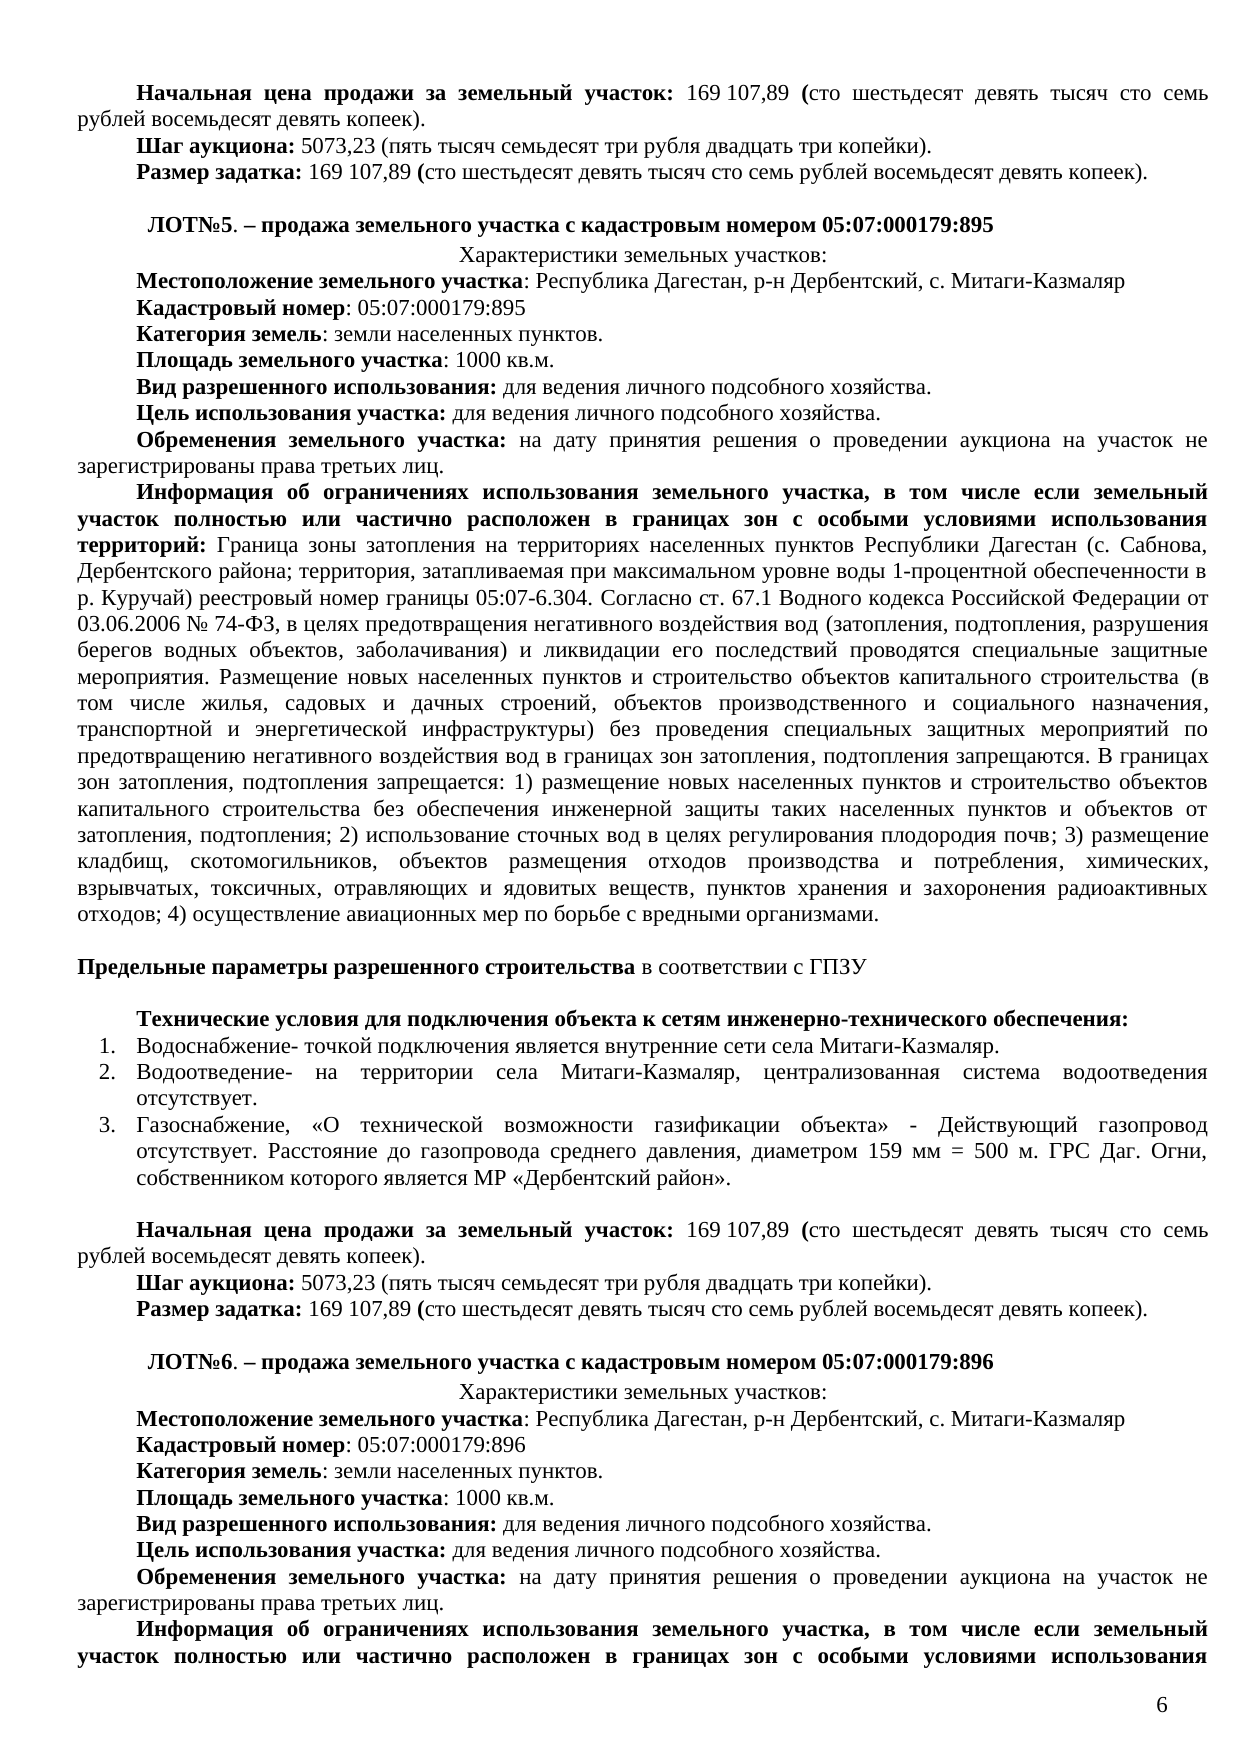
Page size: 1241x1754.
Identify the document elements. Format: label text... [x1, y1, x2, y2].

text Вид разрешенного использования: для ведения личного подсобного хозяйства. [77, 373, 1209, 399]
text Площадь земельного участка: 1000 кв.м. [77, 347, 1209, 373]
text Категория земель: земли населенных пунктов. [77, 320, 1209, 347]
text Местоположение земельного участка: Республика Дагестан, р-н Дербентский, с. Митаги-Казмаляр [77, 267, 1209, 294]
list ЛОТ№6. – продажа земельного участка с кадастровым номером 05:07:000179:896 [103, 1348, 1182, 1374]
text Характеристики земельных участков: [77, 1378, 1209, 1404]
text Цель использования участка: для ведения личного подсобного хозяйства. [77, 399, 1209, 426]
text Шаг аукциона: 5073,23 (пять тысяч семьдесят три рубля двадцать три копейки). [77, 132, 1209, 158]
list ЛОТ№5. – продажа земельного участка с кадастровым номером 05:07:000179:895 [103, 211, 1182, 237]
text Начальная цена продажи за земельный участок: 169 107,89 (сто шестьдесят девять тысяч сто семь рублей восемьдесят девять копеек). [77, 1216, 1209, 1269]
text Обременения земельного участка: на дату принятия решения о проведении аукциона на участок не зарегистрированы права третьих лиц. [77, 1563, 1209, 1615]
text Кадастровый номер: 05:07:000179:895 [77, 294, 1209, 320]
text Кадастровый номер: 05:07:000179:896 [77, 1431, 1209, 1457]
text Обременения земельного участка: на дату принятия решения о проведении аукциона на участок не зарегистрированы права третьих лиц. [77, 426, 1209, 478]
list Водоотведение- на территории села Митаги-Казмаляр, централизованная система водоотведения отсутствует. [99, 1058, 1209, 1111]
text Площадь земельного участка: 1000 кв.м. [77, 1484, 1209, 1510]
text Предельные параметры разрешенного строительства в соответствии с ГПЗУ [77, 953, 1209, 979]
text Характеристики земельных участков: [77, 241, 1209, 267]
text Цель использования участка: для ведения личного подсобного хозяйства. [77, 1536, 1209, 1563]
text Размер задатка: 169 107,89 (сто шестьдесят девять тысяч сто семь рублей восемьдесят девять копеек). [77, 1295, 1209, 1322]
list Газоснабжение, «О технической возможности газификации объекта» - Действующий газопровод отсутствует. Расстояние до газопровода среднего давления, диаметром 159 мм = 500 м. ГРС Даг. Огни, собственником которого является МР «Дербентский район». [99, 1111, 1209, 1190]
text Категория земель: земли населенных пунктов. [77, 1457, 1209, 1484]
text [77, 1615, 1209, 1668]
text Технические условия для подключения объекта к сетям инженерно-технического обеспечения: [77, 1005, 1209, 1032]
text Размер задатка: 169 107,89 (сто шестьдесят девять тысяч сто семь рублей восемьдесят девять копеек). [77, 158, 1209, 184]
list Водоснабжение- точкой подключения является внутренние сети села Митаги-Казмаляр. [99, 1032, 1209, 1058]
text Шаг аукциона: 5073,23 (пять тысяч семьдесят три рубля двадцать три копейки). [77, 1269, 1209, 1295]
text Начальная цена продажи за земельный участок: 169 107,89 (сто шестьдесят девять тысяч сто семь рублей восемьдесят девять копеек). [77, 79, 1209, 132]
text Вид разрешенного использования: для ведения личного подсобного хозяйства. [77, 1510, 1209, 1536]
text Местоположение земельного участка: Республика Дагестан, р-н Дербентский, с. Митаги-Казмаляр [77, 1404, 1209, 1431]
